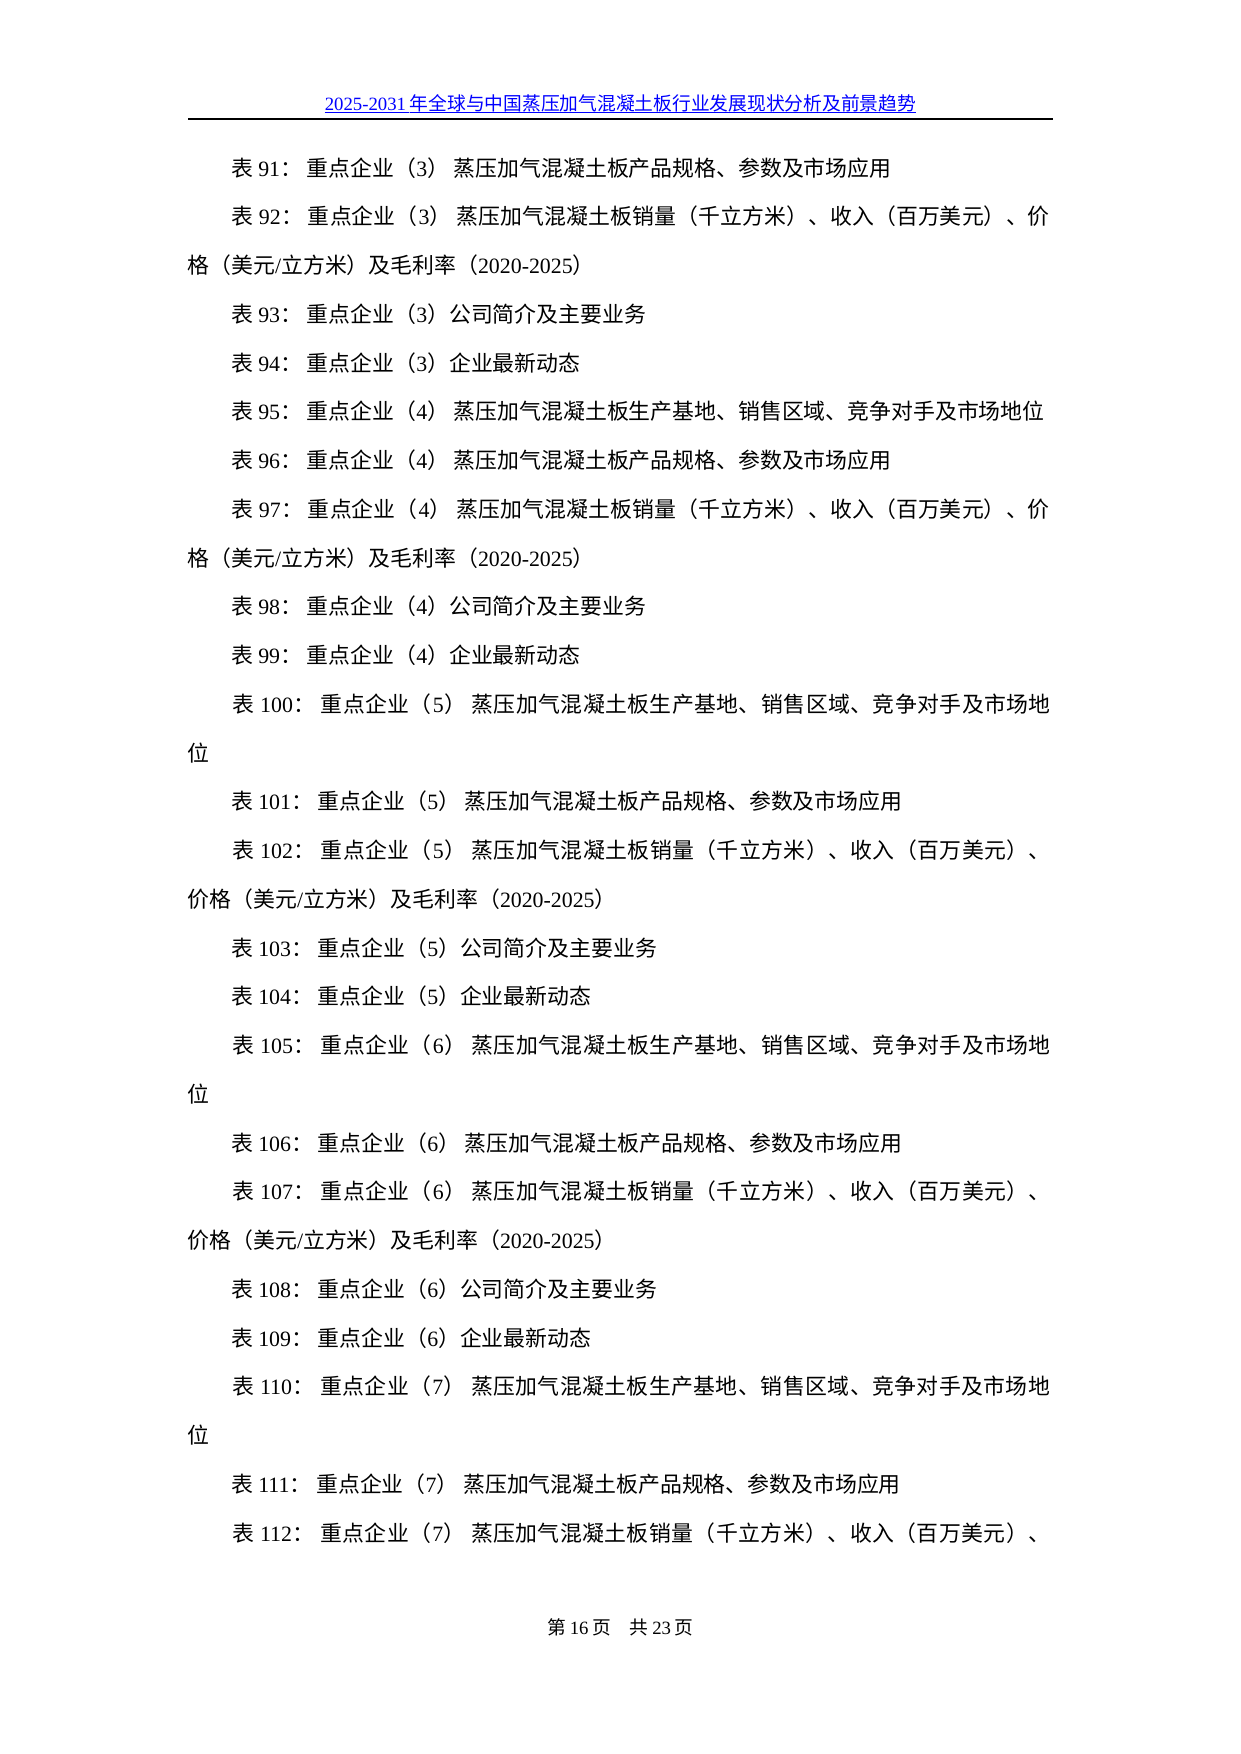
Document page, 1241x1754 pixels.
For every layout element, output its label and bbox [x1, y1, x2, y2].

text [187, 150, 1053, 1548]
